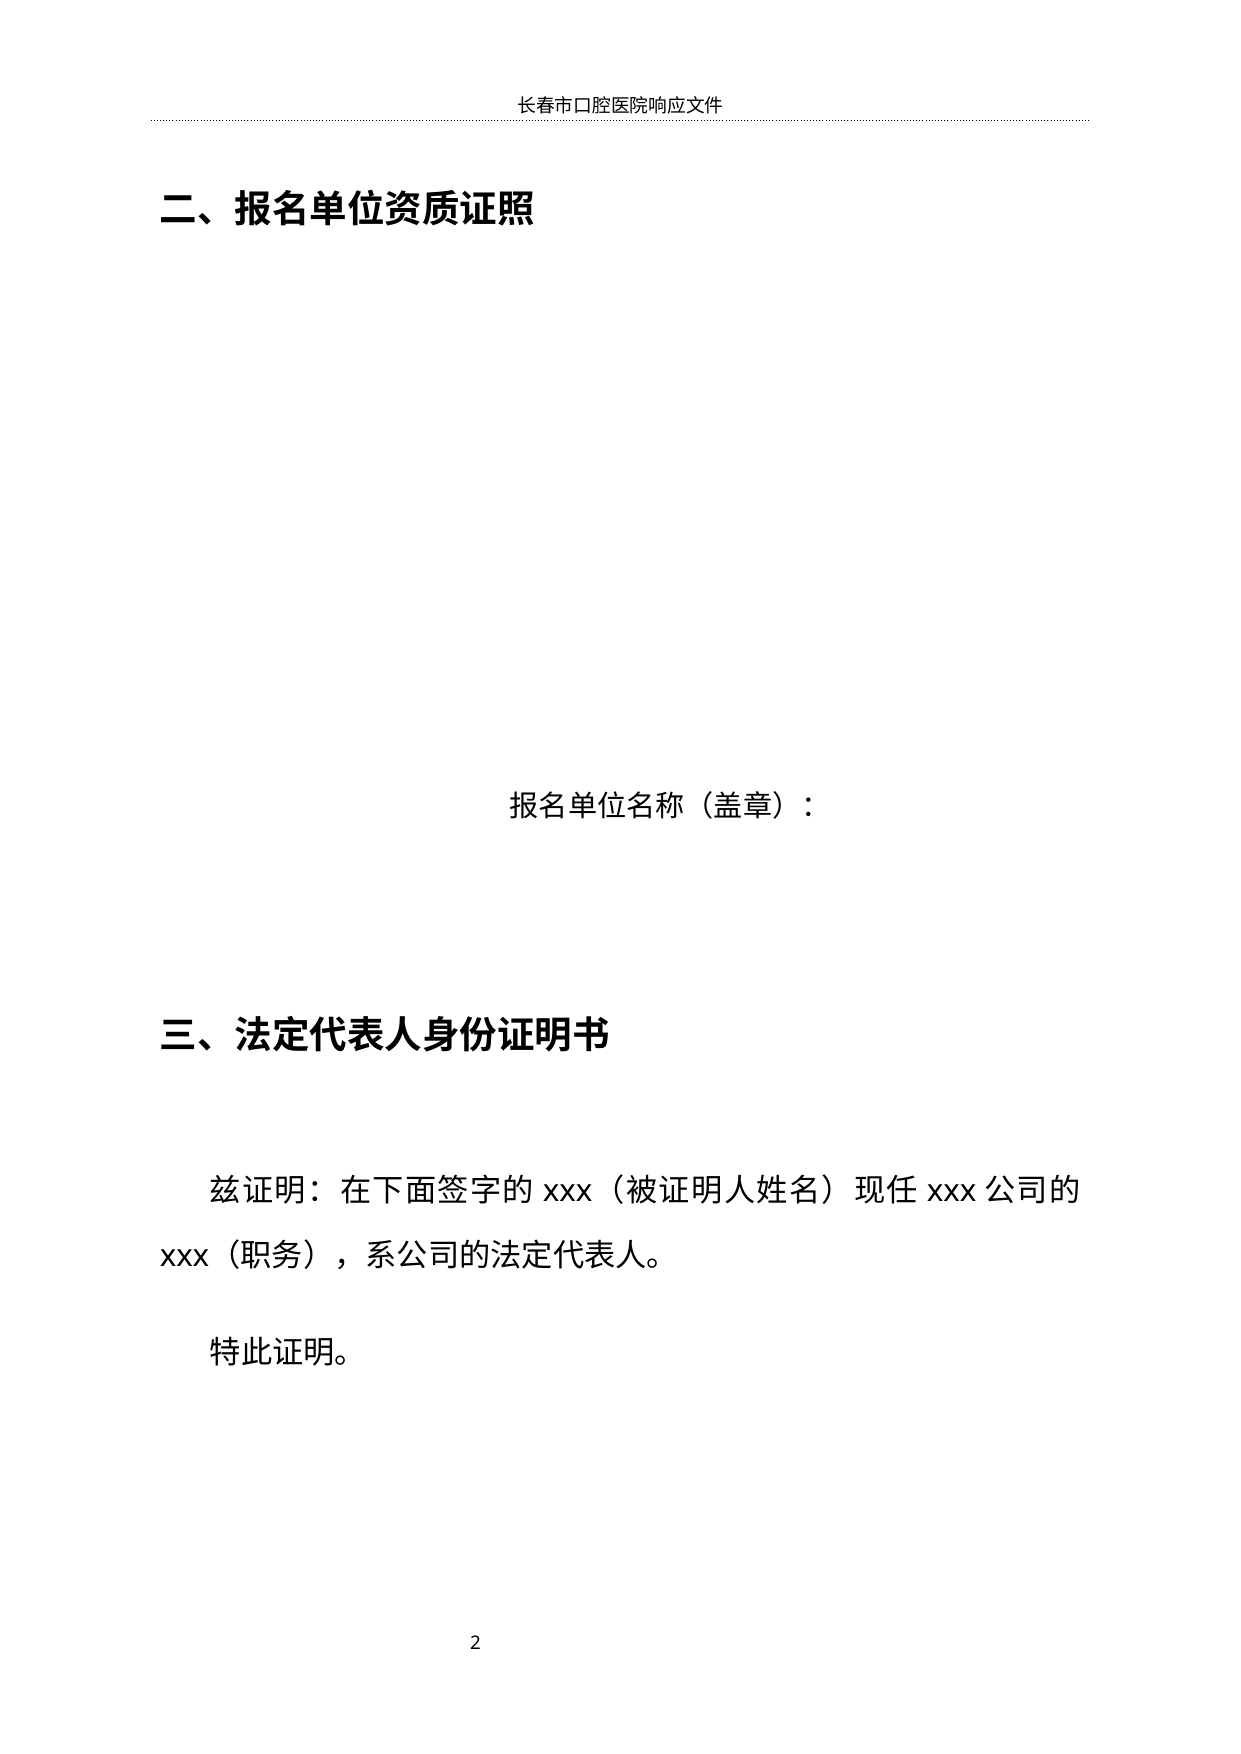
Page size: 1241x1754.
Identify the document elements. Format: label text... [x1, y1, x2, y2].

subtitle 三、法定代表人身份证明书 [159, 1000, 1081, 1065]
subtitle 二、报名单位资质证照 [159, 174, 1081, 239]
text 特此证明。 [159, 1317, 1081, 1382]
text 报名单位名称（盖章）： [159, 771, 1081, 836]
text 兹证明：在下面签字的xxx（被证明人姓名）现任xxx公司的xxx（职务），系公司的法定代表人。 [159, 1155, 1081, 1285]
